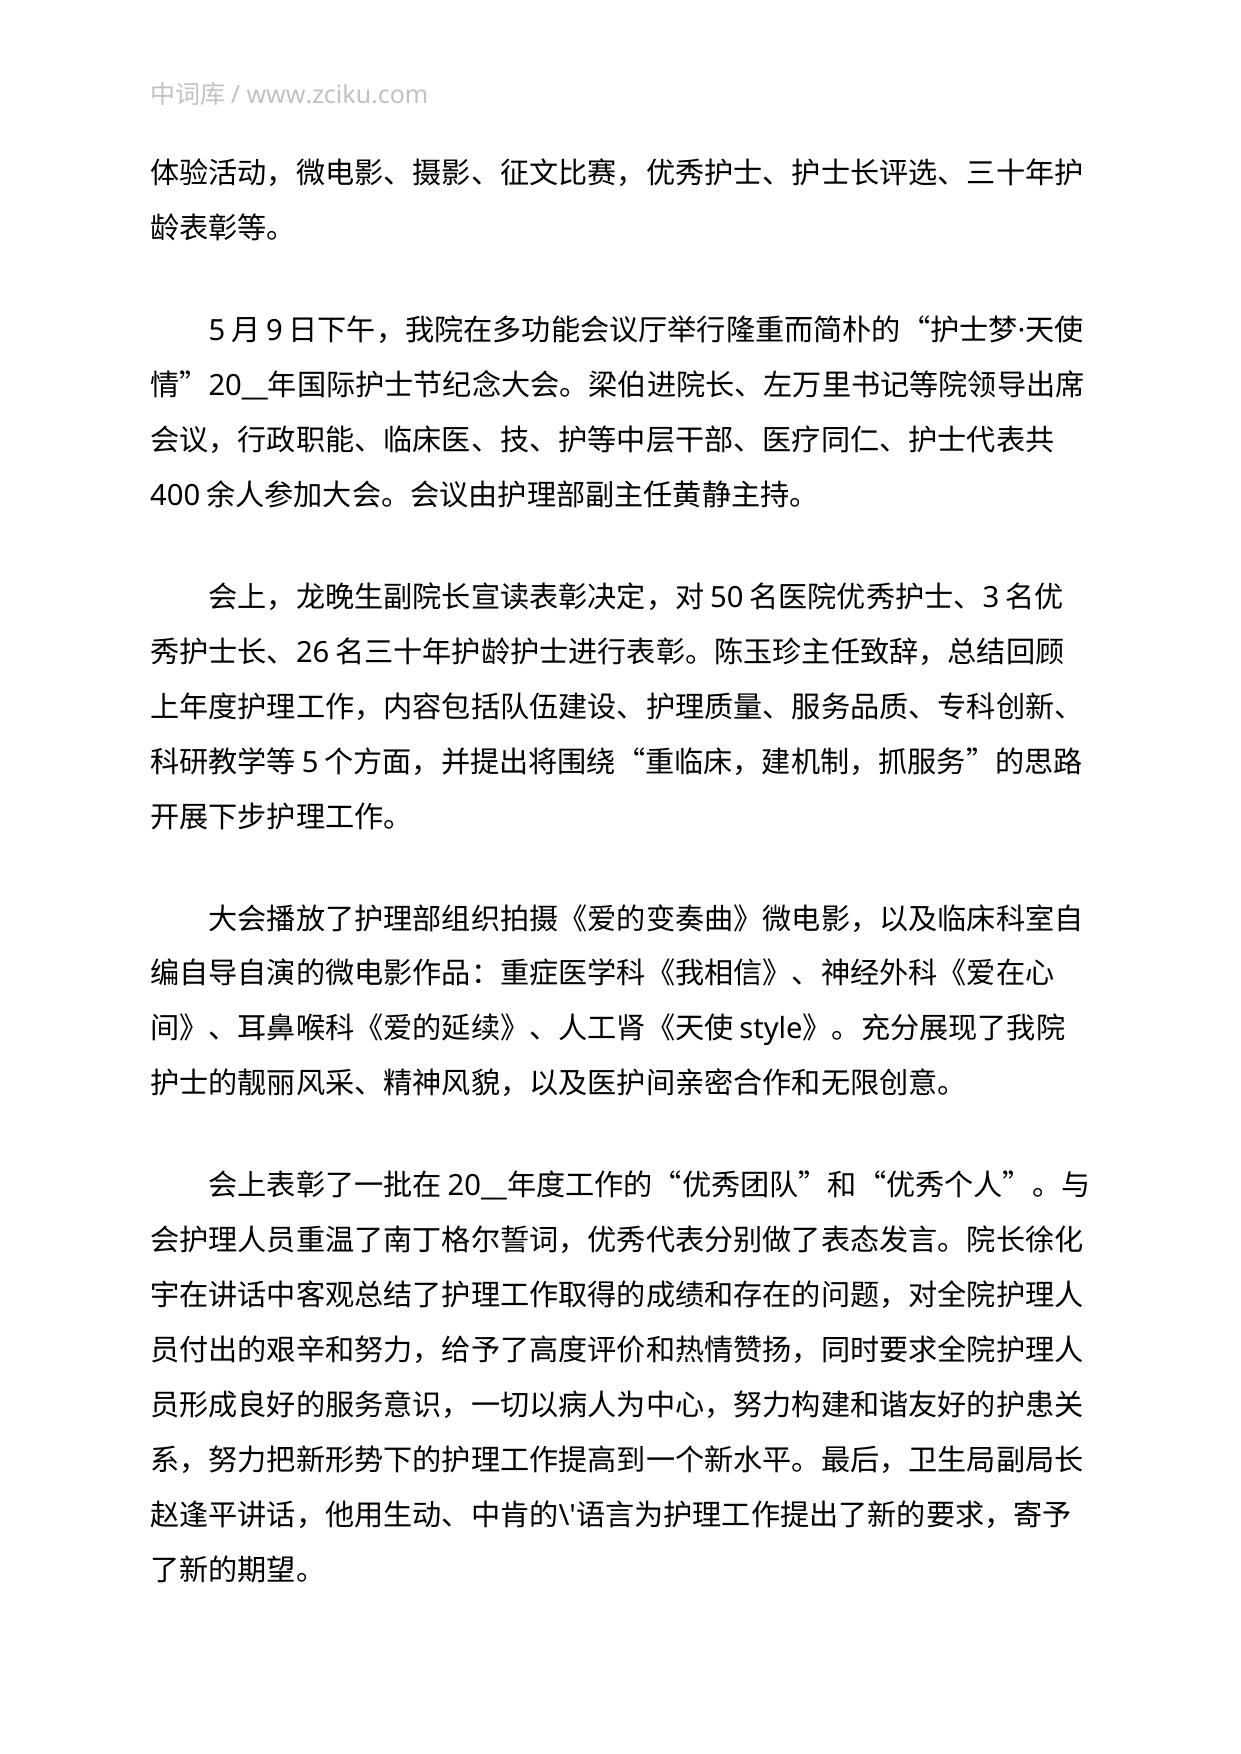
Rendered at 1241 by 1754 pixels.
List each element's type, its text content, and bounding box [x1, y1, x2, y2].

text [150, 150, 1090, 247]
text 会上表彰了一批在20__年度工作的“优秀团队”和“优秀个人”。与会护理人员重温了南丁格尔誓词，优秀代表分别做了表态发言。院长徐化宇在讲话中客观总结了护理工作取得的成绩和存在的问题，对全院护理人员付出的艰辛和努力，给予了高度评价和热情赞扬，同时要求全院护理人员形成良好的服务意识，一切以病人为中心，努力构建和谐友好的护患关系，努力把新形势下的护理工作提高到一个新水平。最后，卫生局副局长赵逢平讲话，他用生动、中肯的\'语言为护理工作提出了新的要求，寄予了新的期望。 [150, 1162, 1090, 1588]
text 大会播放了护理部组织拍摄《爱的变奏曲》微电影，以及临床科室自编自导自演的微电影作品：重症医学科《我相信》、神经外科《爱在心间》、耳鼻喉科《爱的延续》、人工肾《天使style》。充分展现了我院护士的靓丽风采、精神风貌，以及医护间亲密合作和无限创意。 [150, 895, 1090, 1102]
text 5月9日下午，我院在多功能会议厅举行隆重而简朴的“护士梦·天使情”20__年国际护士节纪念大会。梁伯进院长、左万里书记等院领导出席会议，行政职能、临床医、技、护等中层干部、医疗同仁、护士代表共400余人参加大会。会议由护理部副主任黄静主持。 [150, 307, 1090, 514]
text 会上，龙晚生副院长宣读表彰决定，对50名医院优秀护士、3名优秀护士长、26名三十年护龄护士进行表彰。陈玉珍主任致辞，总结回顾上年度护理工作，内容包括队伍建设、护理质量、服务品质、专科创新、科研教学等5个方面，并提出将围绕“重临床，建机制，抓服务”的思路开展下步护理工作。 [150, 573, 1090, 836]
